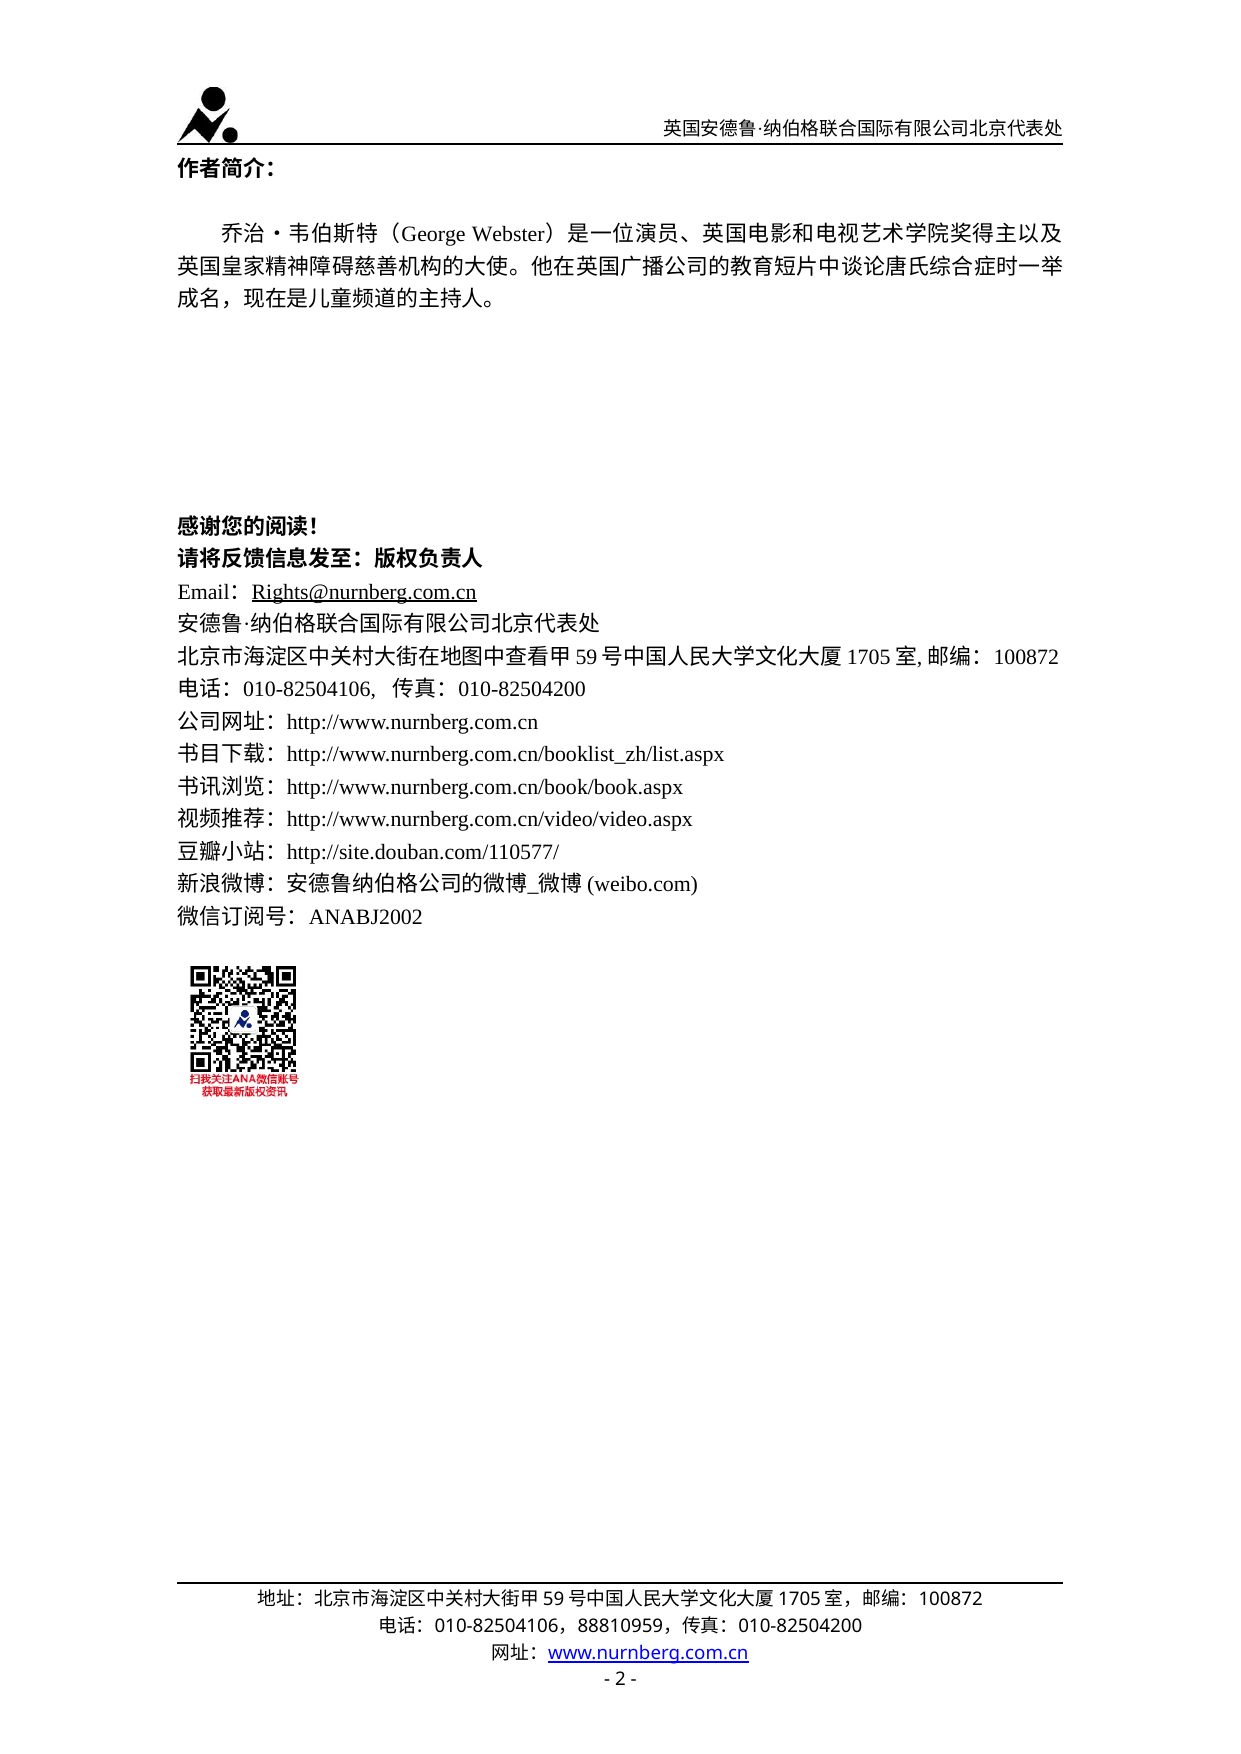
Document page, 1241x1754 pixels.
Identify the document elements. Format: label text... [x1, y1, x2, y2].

text 北京市海淀区中关村大街在地图中查看甲59号中国人民大学文化大厦1705室, 邮编：100872 [177, 638, 1063, 671]
text 公司网址：http://www.nurnberg.com.cn [177, 703, 1063, 736]
text 书讯浏览：http://www.nurnberg.com.cn/book/book.aspx [177, 768, 1063, 801]
text 感谢您的阅读！ [177, 508, 1063, 541]
text 乔治・韦伯斯特（George Webster）是一位演员、英国电影和电视艺术学院奖得主以及英国皇家精神障碍慈善机构的大使。他在英国广播公司的教育短片中谈论唐氏综合症时一举成名，现在是儿童频道的主持人。 [177, 216, 1063, 313]
text 作者简介： [177, 151, 1063, 183]
text Email：Rights@nurnberg.com.cn [177, 573, 1063, 606]
text 安德鲁·纳伯格联合国际有限公司北京代表处 [177, 606, 1063, 638]
picture [177, 956, 310, 1100]
picture [177, 87, 238, 143]
text 书目下载：http://www.nurnberg.com.cn/booklist_zh/list.aspx [177, 736, 1063, 768]
text 微信订阅号：ANABJ2002 [177, 898, 1063, 931]
text 新浪微博：安德鲁纳伯格公司的微博_微博 (weibo.com) [177, 866, 1063, 898]
text 视频推荐：http://www.nurnberg.com.cn/video/video.aspx [177, 801, 1063, 833]
text 豆瓣小站：http://site.douban.com/110577/ [177, 833, 1063, 866]
text 请将反馈信息发至：版权负责人 [177, 541, 1063, 573]
text 电话：010-82504106, 传真：010-82504200 [177, 671, 1063, 703]
